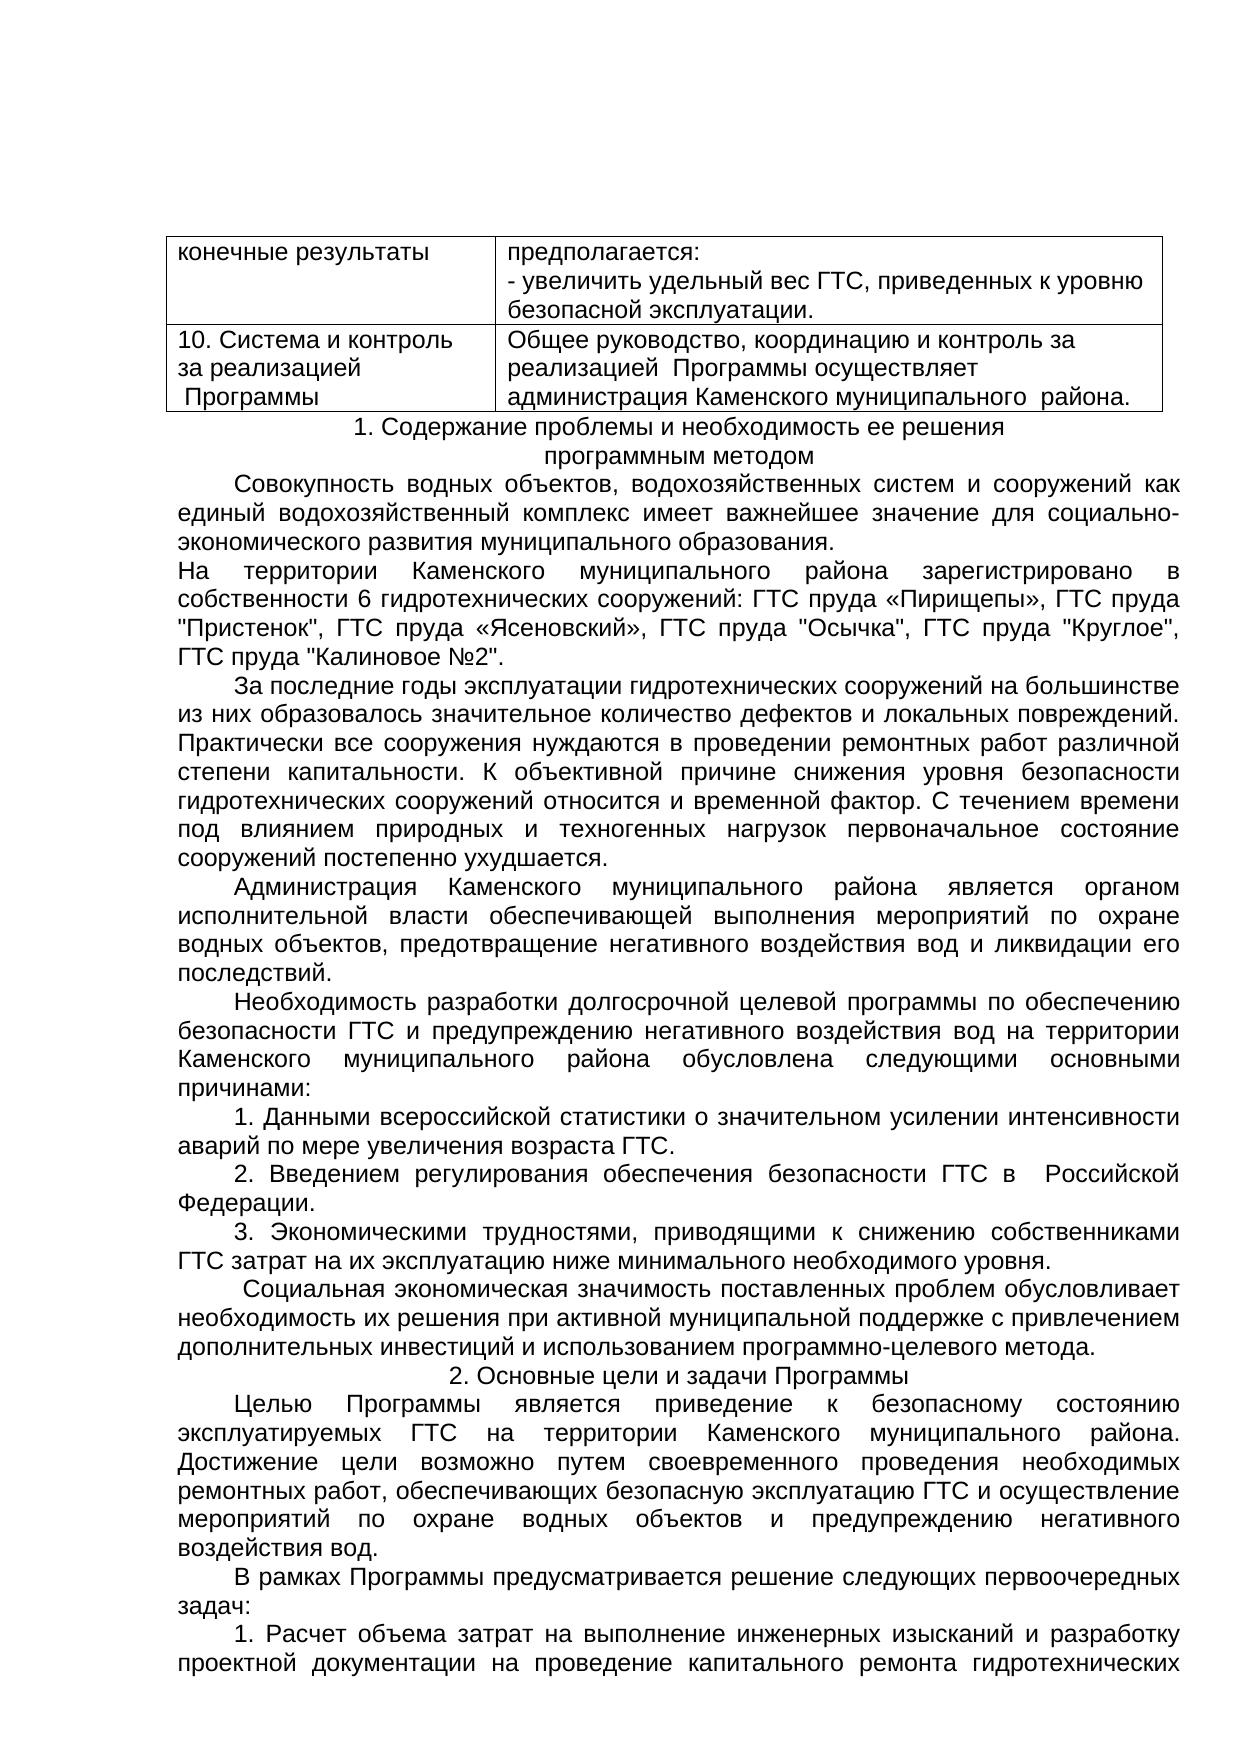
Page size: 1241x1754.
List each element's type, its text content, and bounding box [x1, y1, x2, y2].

text программным методом [177, 441, 1181, 469]
text Целью Программы является приведение к безопасному состоянию эксплуатируемых ГТС на территории Каменского муниципального района. Достижение цели возможно путем своевременного проведения необходимых ремонтных работ, обеспечивающих безопасную эксплуатацию ГТС и осуществление мероприятий по охране водных объектов и предупреждению негативного воздействия вод. [177, 1389, 1181, 1562]
text Необходимость разработки долгосрочной целевой программы по обеспечению безопасности ГТС и предупреждению негативного воздействия вод на территории Каменского муниципального района обусловлена следующими основными причинами: [177, 987, 1181, 1102]
text 3. Экономическими трудностями, приводящими к снижению собственниками ГТС затрат на их эксплуатацию ниже минимального необходимого уровня. [177, 1217, 1181, 1274]
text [177, 1619, 1181, 1677]
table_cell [167, 237, 495, 323]
table_cell Общее руководство, координацию и контроль за реализацией Программы осуществляет администрация Каменского муниципального района. [496, 325, 1162, 411]
text Совокупность водных объектов, водохозяйственных систем и сооружений как единый водохозяйственный комплекс имеет важнейшее значение для социально-экономического развития муниципального образования. [177, 469, 1181, 556]
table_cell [496, 237, 1162, 323]
text Администрация Каменского муниципального района является органом исполнительной власти обеспечивающей выполнения мероприятий по охране водных объектов, предотвращение негативного воздействия вод и ликвидации его последствий. [177, 872, 1181, 987]
text На территории Каменского муниципального района зарегистрировано в собственности 6 гидротехнических сооружений: ГТС пруда «Пирищепы», ГТС пруда "Пристенок", ГТС пруда «Ясеновский», ГТС пруда "Осычка", ГТС пруда "Круглое", ГТС пруда "Калиновое №2". [177, 556, 1181, 671]
table_cell 10. Система и контроль за реализацией Программы [167, 325, 495, 411]
text 1. Содержание проблемы и необходимость ее решения [177, 412, 1181, 441]
text За последние годы эксплуатации гидротехнических сооружений на большинстве из них образовалось значительное количество дефектов и локальных повреждений. Практически все сооружения нуждаются в проведении ремонтных работ различной степени капитальности. К объективной причине снижения уровня безопасности гидротехнических сооружений относится и временной фактор. С течением времени под влиянием природных и техногенных нагрузок первоначальное состояние сооружений постепенно ухудшается. [177, 671, 1181, 872]
text 2. Введением регулирования обеспечения безопасности ГТС в Российской Федерации. [177, 1159, 1181, 1217]
text 1. Данными всероссийской статистики о значительном усилении интенсивности аварий по мере увеличения возраста ГТС. [177, 1102, 1181, 1159]
text 2. Основные цели и задачи Программы [177, 1361, 1181, 1389]
text Социальная экономическая значимость поставленных проблем обусловливает необходимость их решения при активной муниципальной поддержке с привлечением дополнительных инвестиций и использованием программно-целевого метода. [177, 1274, 1181, 1361]
text В рамках Программы предусматривается решение следующих первоочередных задач: [177, 1562, 1181, 1619]
